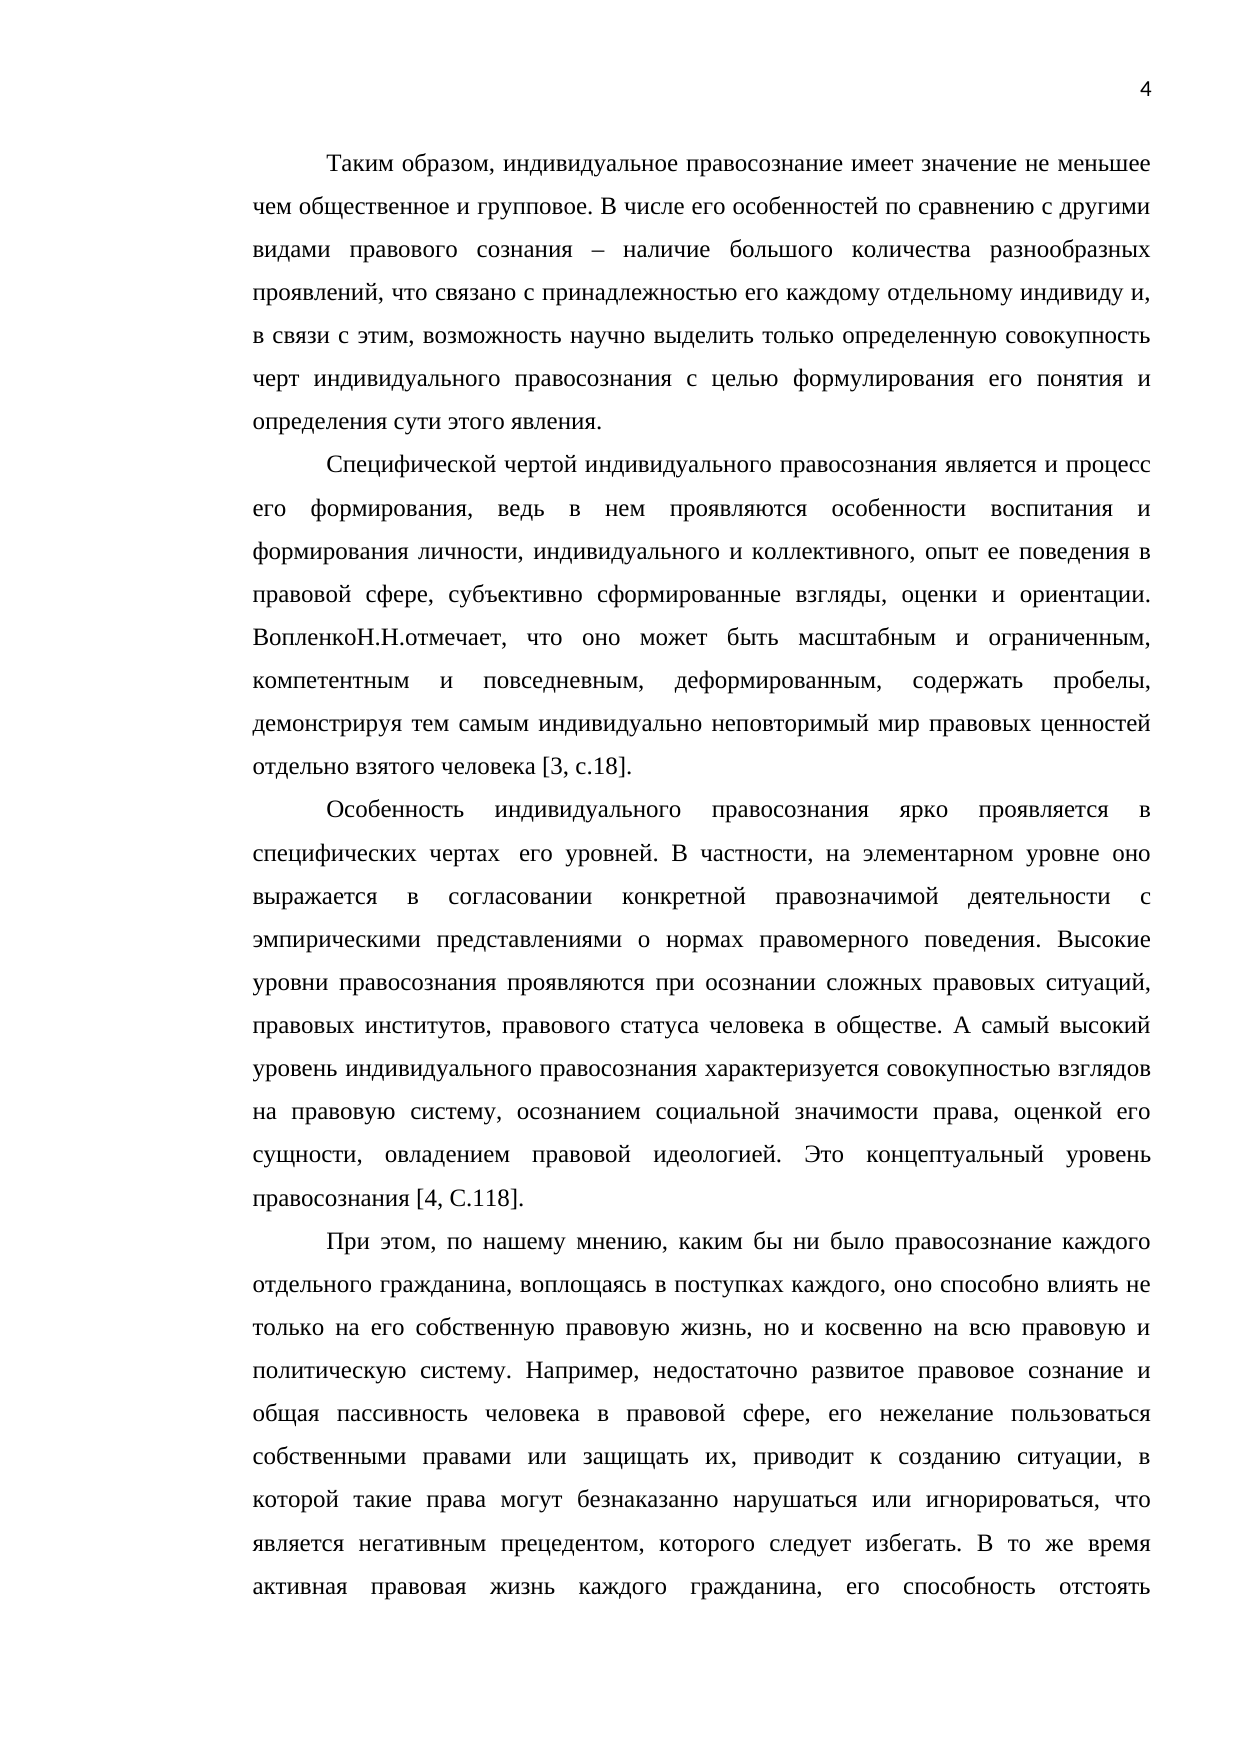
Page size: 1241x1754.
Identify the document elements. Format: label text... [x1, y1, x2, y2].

text Особенность индивидуального правосознания ярко проявляется в специфических чертах его уровней. В частности, на элементарном уровне оно выражается в согласовании конкретной правозначимой деятельности с эмпирическими представлениями о нормах правомерного поведения. Высокие уровни правосознания проявляются при осознании сложных правовых ситуаций, правовых институтов, правового статуса человека в обществе. А самый высокий уровень индивидуального правосознания характеризуется совокупностью взглядов на правовую систему, осознанием социальной значимости права, оценкой его сущности, овладением правовой идеологией. Это концептуальный уровень правосознания [4, С.118]. [252, 794, 1152, 1211]
text Таким образом, индивидуальное правосознание имеет значение не меньшее чем общественное и групповое. В числе его особенностей по сравнению с другими видами правового сознания – наличие большого количества разнообразных проявлений, что связано с принадлежностью его каждому отдельному индивиду и, в связи с этим, возможность научно выделить только определенную совокупность черт индивидуального правосознания с целью формулирования его понятия и определения сути этого явления. [252, 148, 1152, 435]
text Специфической чертой индивидуального правосознания является и процесс его формирования, ведь в нем проявляются особенности воспитания и формирования личности, индивидуального и коллективного, опыт ее поведения в правовой сфере, субъективно сформированные взгляды, оценки и ориентации. ВопленкоН.Н.отмечает, что оно может быть масштабным и ограниченным, компетентным и повседневным, деформированным, содержать пробелы, демонстрируя тем самым индивидуально неповторимый мир правовых ценностей отдельно взятого человека [3, с.18]. [252, 449, 1152, 780]
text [252, 1226, 1152, 1599]
